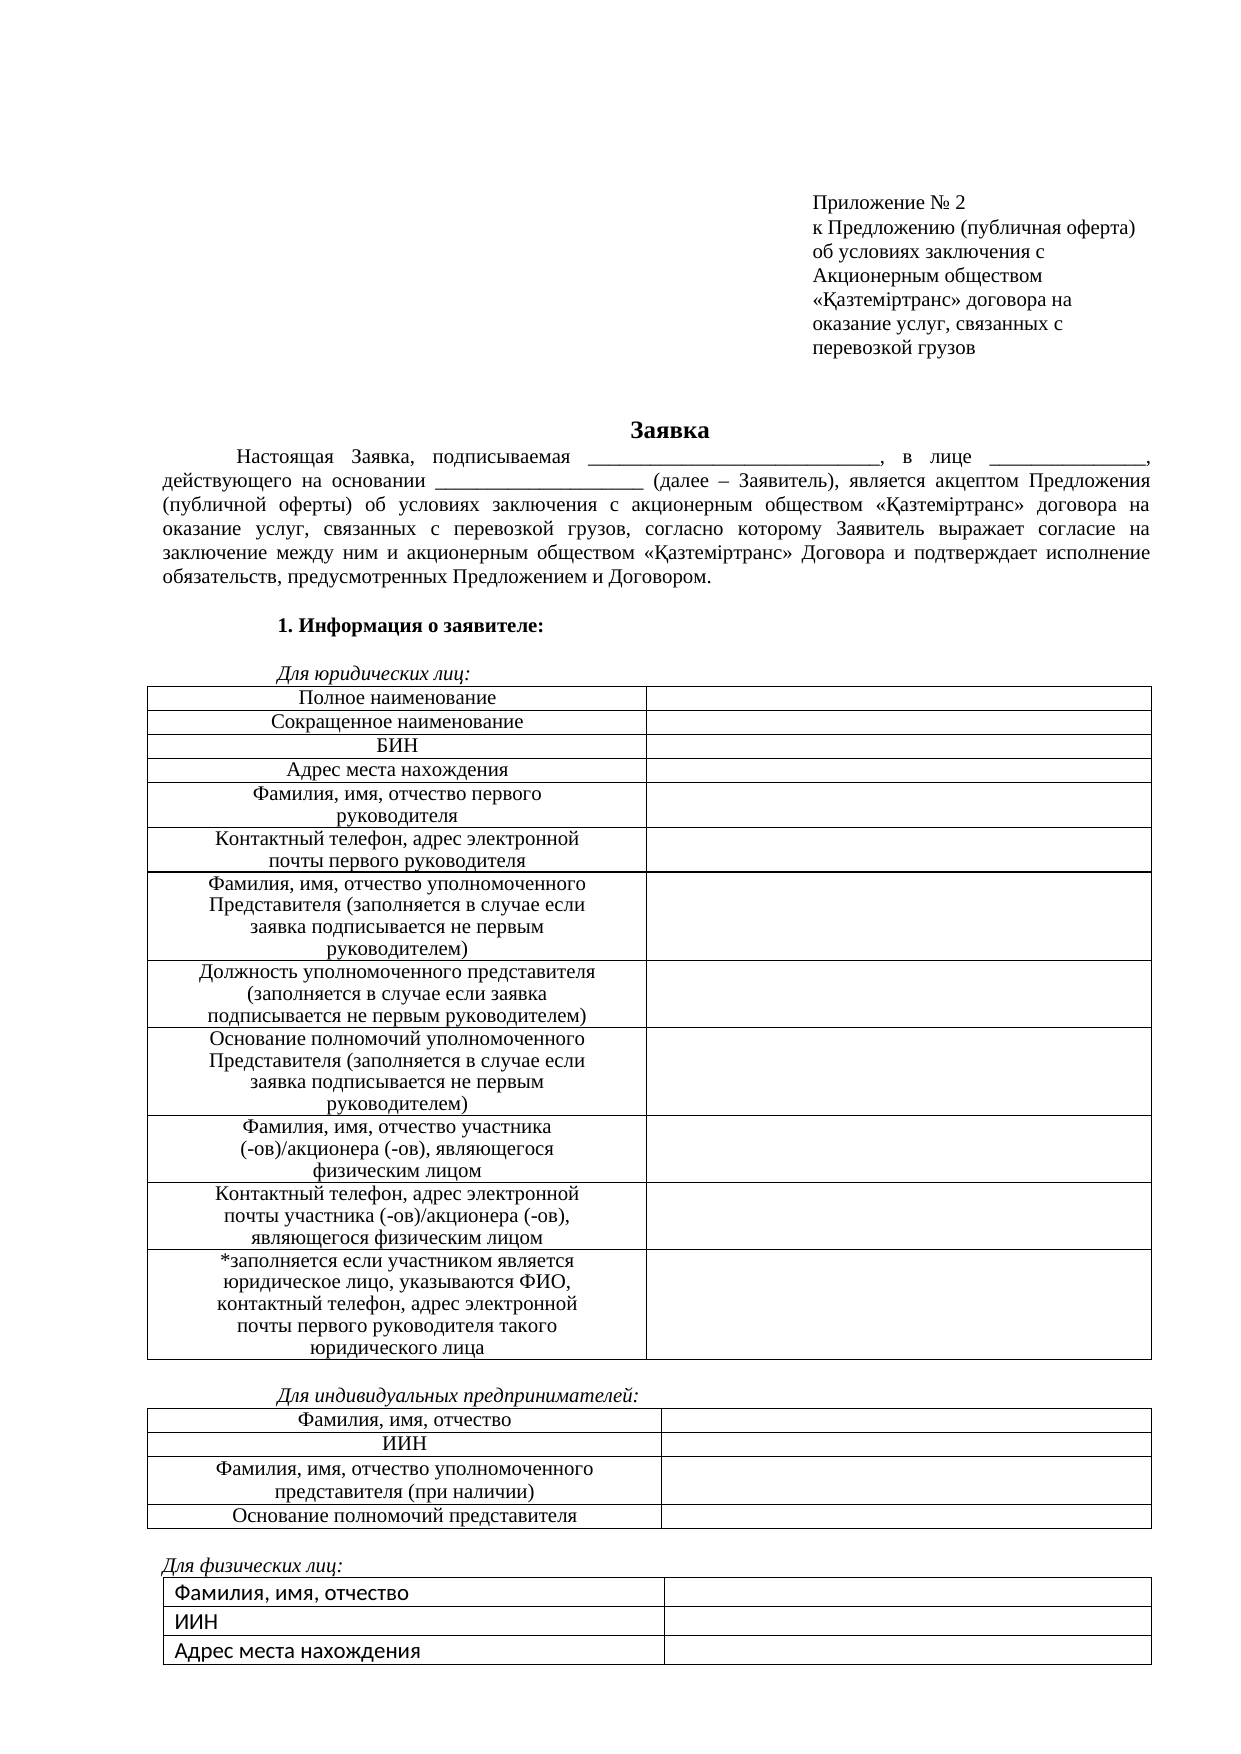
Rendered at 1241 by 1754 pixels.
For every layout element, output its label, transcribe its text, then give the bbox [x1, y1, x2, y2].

table_cell Основание полномочий уполномоченного Представителя (заполняется в случае если заявка подписывается не первым руководителем) [148, 1028, 646, 1115]
table_cell [647, 873, 1151, 960]
text Для юридических лиц: [277, 661, 1151, 685]
table_cell [647, 961, 1151, 1027]
table_cell Адрес места нахождения [164, 1636, 664, 1664]
table_cell Контактный телефон, адрес электронной почты участника (-ов)/акционера (-ов), являющегося физическим лицом [148, 1183, 646, 1248]
table_cell [647, 783, 1151, 827]
table_cell [665, 1636, 1151, 1664]
table_cell [647, 828, 1151, 871]
table_cell [647, 1028, 1151, 1115]
table_cell [662, 1433, 1151, 1456]
table_cell Контактный телефон, адрес электронной почты первого руководителя [148, 828, 646, 871]
table_cell БИН [148, 735, 646, 758]
table_cell Должность уполномоченного представителя (заполняется в случае если заявка подписывается не первым руководителем) [148, 961, 646, 1027]
text Заявка [308, 415, 1032, 444]
text Настоящая Заявка, подписываемая ____________________________, в лице _______________, действующего на основании ____________________ (далее – Заявитель), является акцептом Предложения (публичной оферты) об условиях заключения с акционерным обществом «Қазтеміртранс» договора на оказание услуг, связанных с перевозкой грузов, согласно которому Заявитель выражает согласие на заключение между ним и акционерным обществом «Қазтеміртранс» Договора и подтверждает исполнение обязательств, предусмотренных Предложением и Договором. [162, 444, 1151, 588]
table_cell *заполняется если участником является юридическое лицо, указываются ФИО, контактный телефон, адрес электронной почты первого руководителя такого юридического лица [148, 1250, 646, 1359]
table_cell [647, 1116, 1151, 1182]
text Приложение № 2 [812, 190, 1151, 214]
table_cell ИИН [148, 1433, 661, 1456]
table_cell [647, 1183, 1151, 1248]
text к Предложению (публичная оферта) об условиях заключения с Акционерным обществом «Қазтеміртранс» договора на оказание услуг, связанных с перевозкой грузов [812, 215, 1151, 359]
table_header [647, 687, 1151, 710]
table_cell Фамилия, имя, отчество первого руководителя [148, 783, 646, 827]
table_cell Фамилия, имя, отчество участника (-ов)/акционера (-ов), являющегося физическим лицом [148, 1116, 646, 1182]
table_header Полное наименование [148, 687, 646, 710]
table_cell Фамилия, имя, отчество уполномоченного Представителя (заполняется в случае если заявка подписывается не первым руководителем) [148, 873, 646, 960]
table_cell Основание полномочий представителя [148, 1505, 661, 1528]
text Для индивидуальных предпринимателей: [277, 1383, 1151, 1407]
table_cell Адрес места нахождения [148, 759, 646, 782]
table_header Фамилия, имя, отчество [164, 1578, 664, 1606]
table_cell [647, 711, 1151, 734]
table_cell [665, 1607, 1151, 1635]
table_header [662, 1409, 1151, 1432]
list Информация о заявителе: [277, 613, 1151, 637]
text Для физических лиц: [162, 1553, 1151, 1577]
table_cell [662, 1505, 1151, 1528]
table_cell [647, 735, 1151, 758]
table_cell [647, 759, 1151, 782]
table_cell Сокращенное наименование [148, 711, 646, 734]
table_cell ИИН [164, 1607, 664, 1635]
table_cell [662, 1457, 1151, 1504]
table_header [665, 1578, 1151, 1606]
table_header Фамилия, имя, отчество [148, 1409, 661, 1432]
table_cell [647, 1250, 1151, 1359]
table_cell Фамилия, имя, отчество уполномоченного представителя (при наличии) [148, 1457, 661, 1504]
